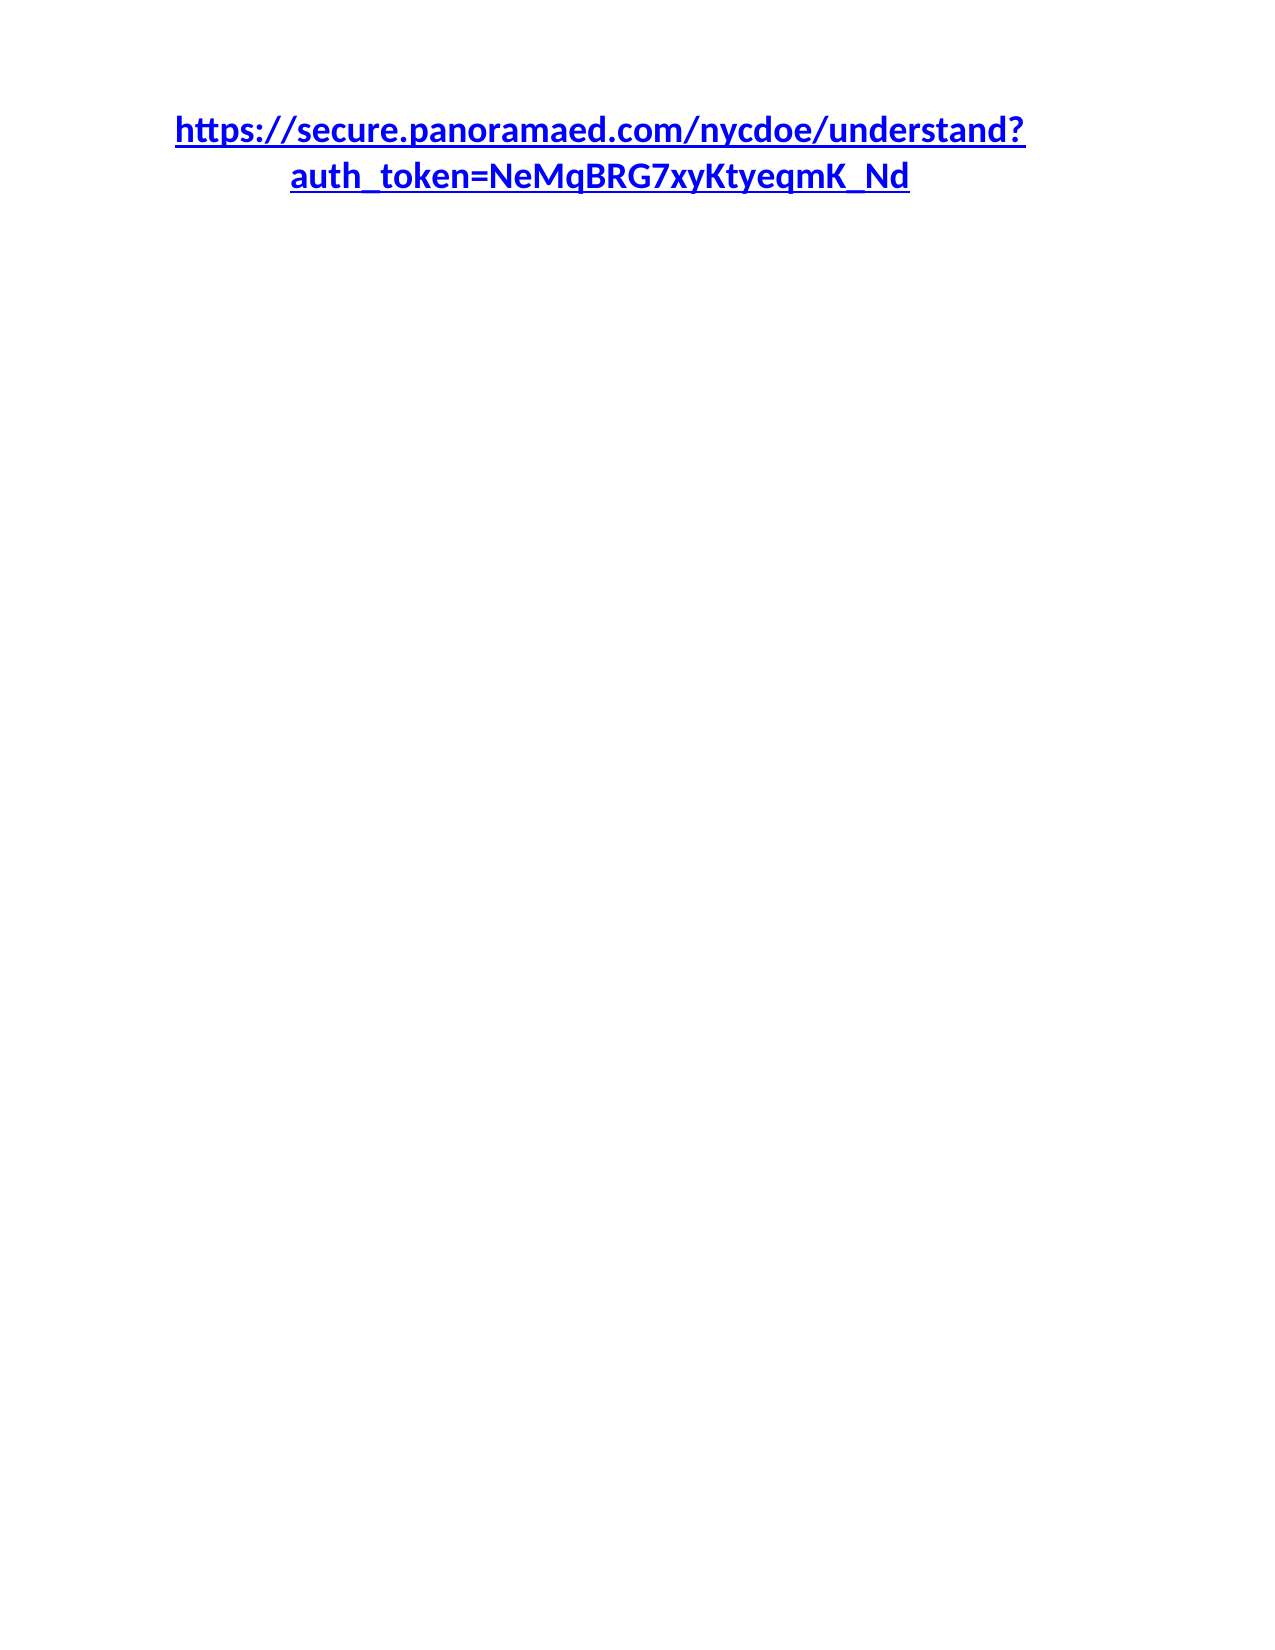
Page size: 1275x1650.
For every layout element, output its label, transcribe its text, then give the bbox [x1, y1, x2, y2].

text https://secure.panoramaed.com/nycdoe/understand?auth_token=NeMqBRG7xyKtyeqmK_Nd [75, 106, 1125, 198]
